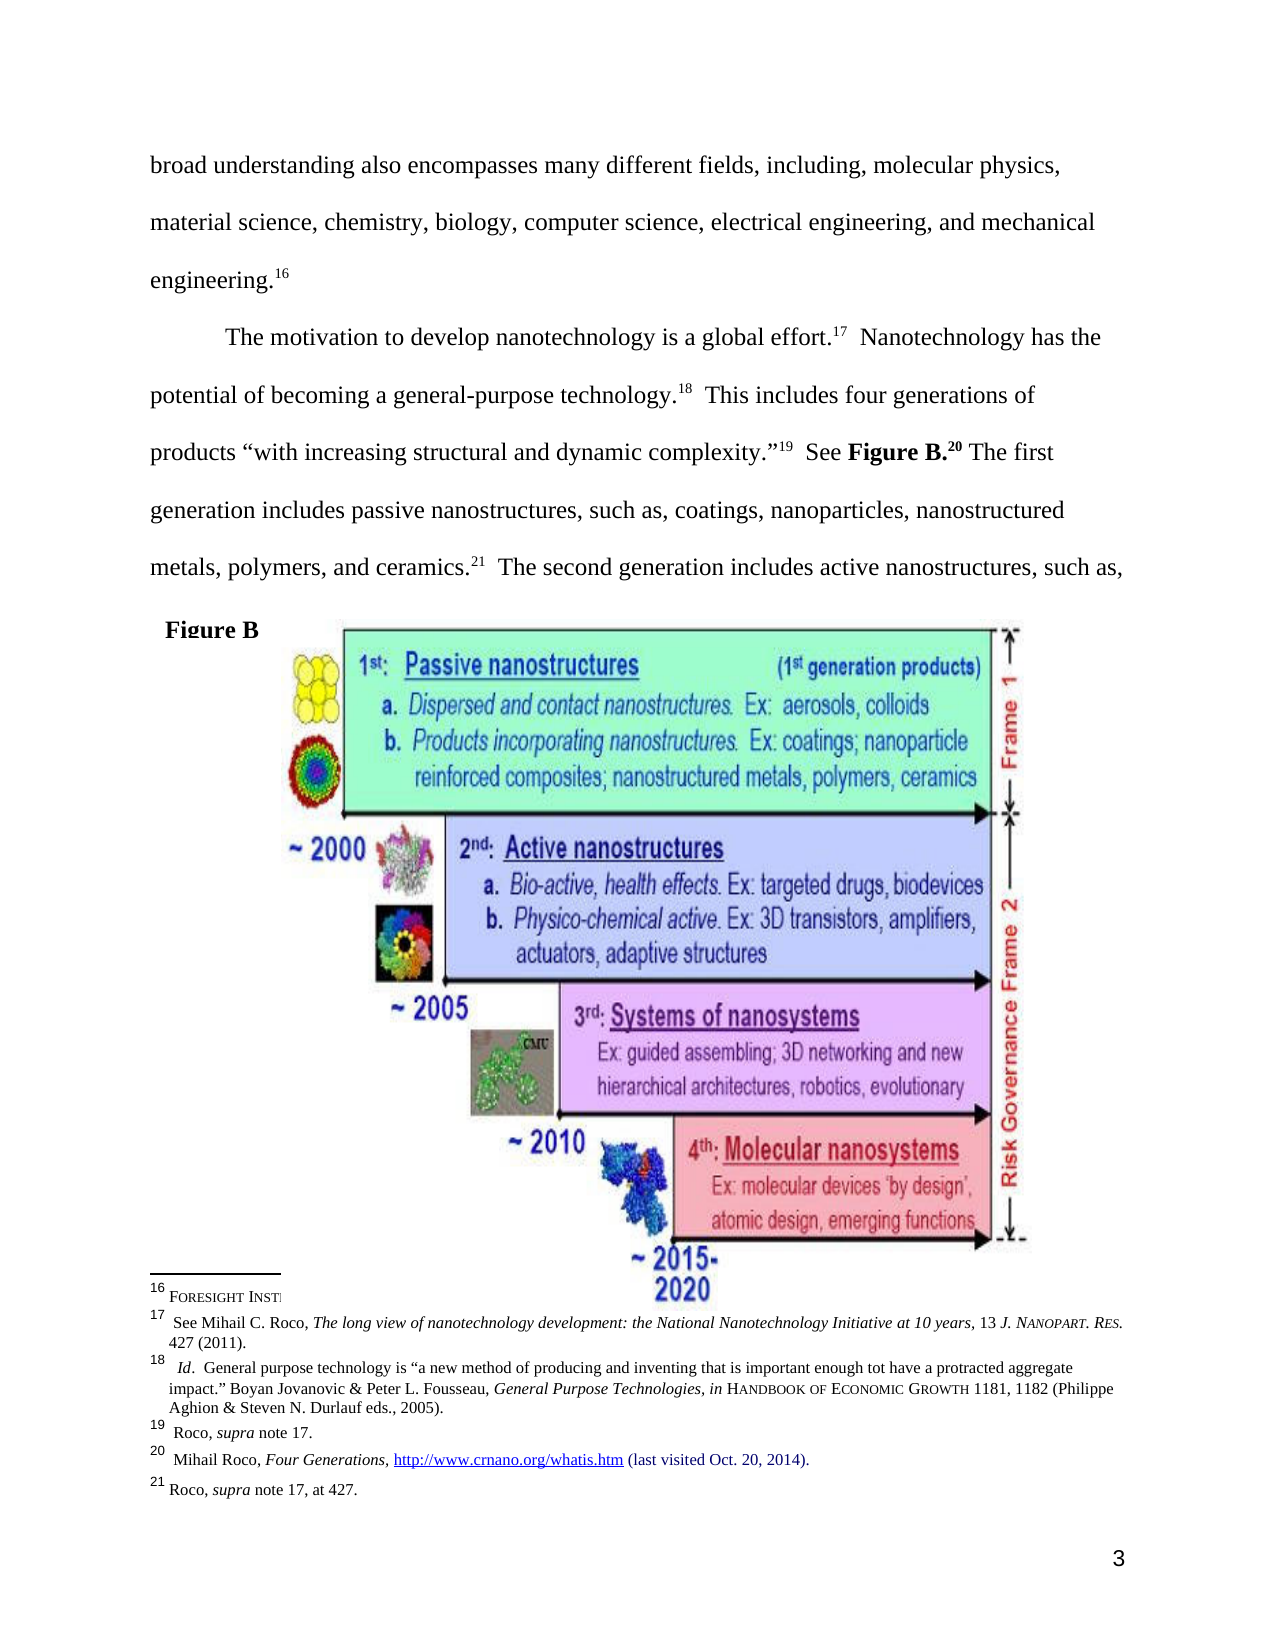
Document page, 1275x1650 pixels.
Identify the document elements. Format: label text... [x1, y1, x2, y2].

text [150, 150, 1125, 294]
picture [281, 619, 1032, 1311]
text The motivation to develop nanotechnology is a global effort. Nanotechnology has the potential of becoming a general-purpose technology. This includes four generations of products “with increasing structural and dynamic complexity.” See Figure B. The first generation includes passive nanostructures, such as, coatings, nanoparticles, nanostructured metals, polymers, and ceramics. The second generation includes active nanostructures, such as, amplifiers, targeted drugs, actuators, adaptive structures. The third generation consists of integrated nanosystems, such as, guided assembling, 3D networking, and new hierarchical [150, 322, 1125, 581]
